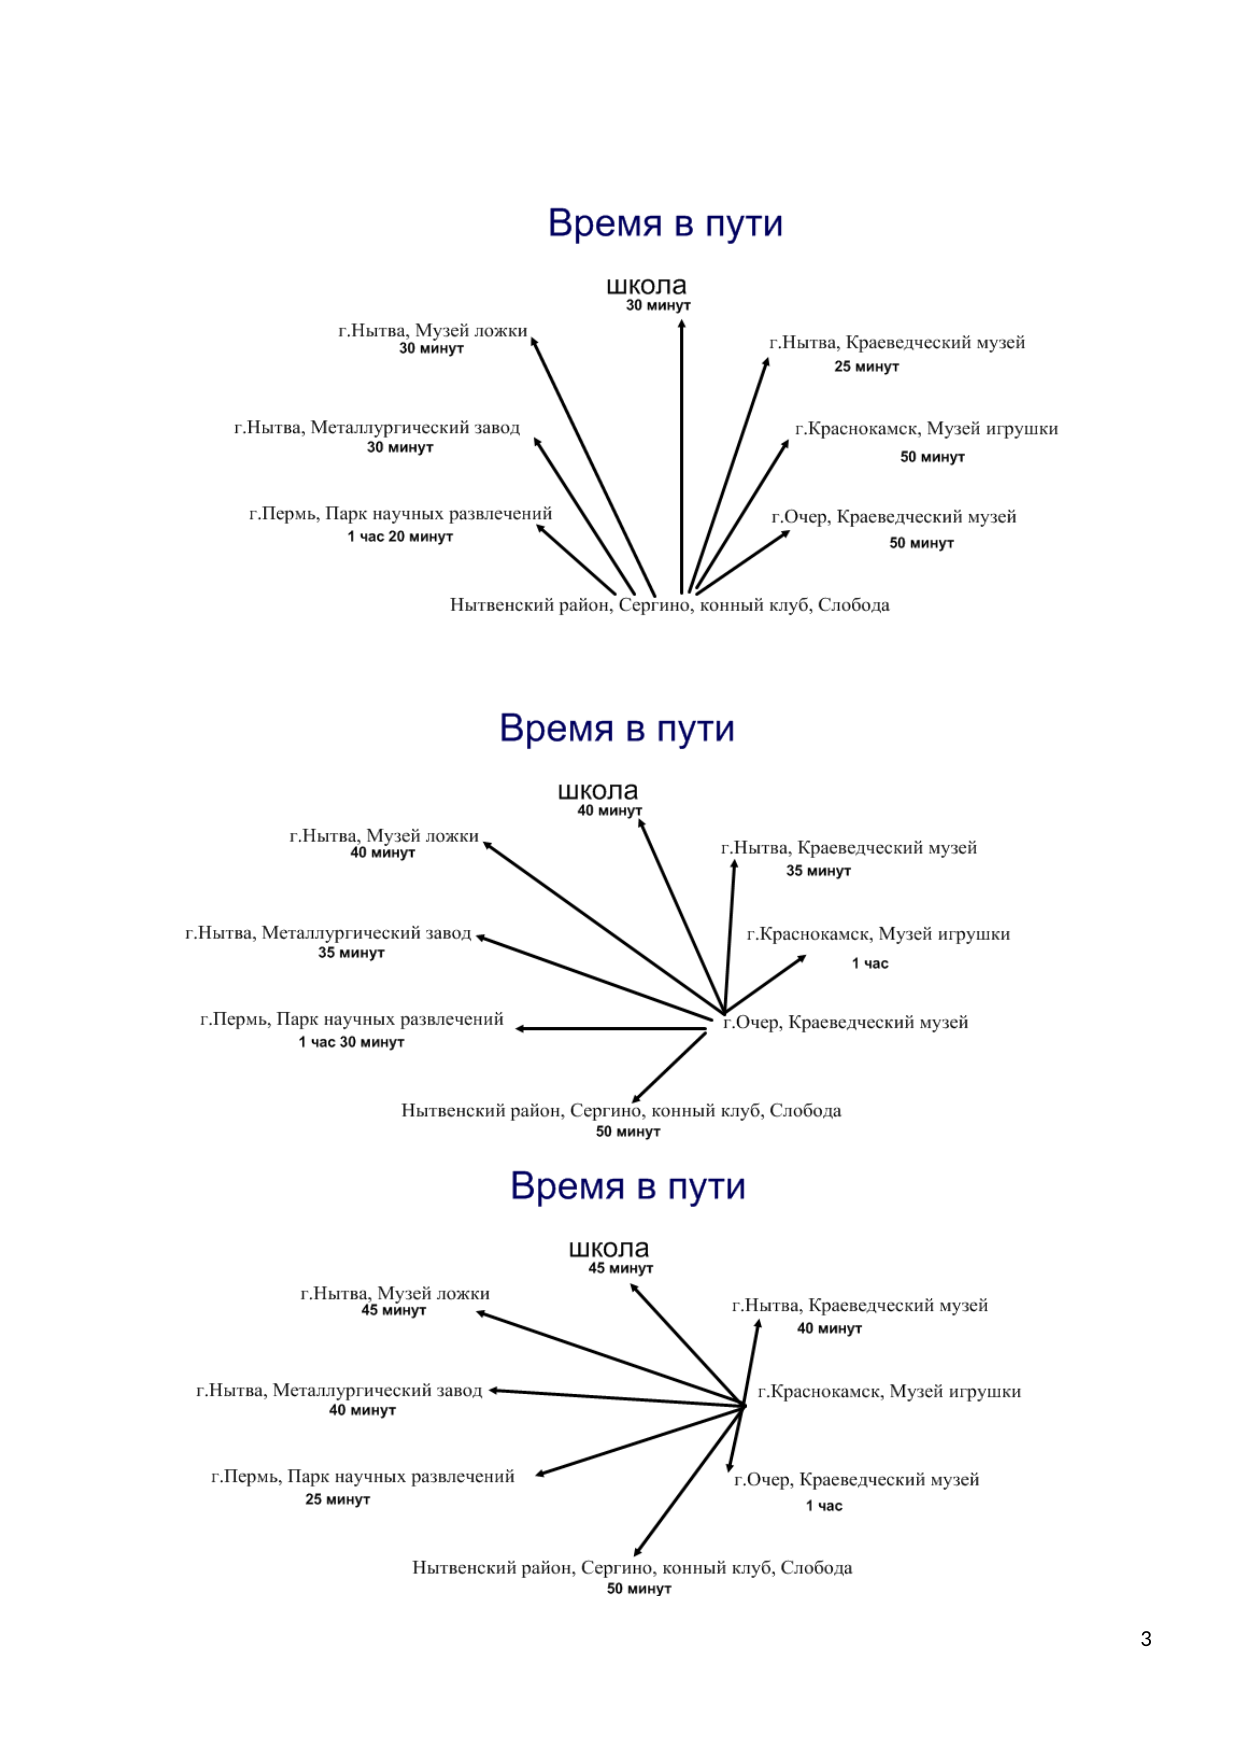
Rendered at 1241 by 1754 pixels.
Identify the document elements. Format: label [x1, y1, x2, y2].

picture [177, 118, 1152, 684]
picture [177, 708, 1064, 1159]
picture [177, 1162, 1064, 1596]
